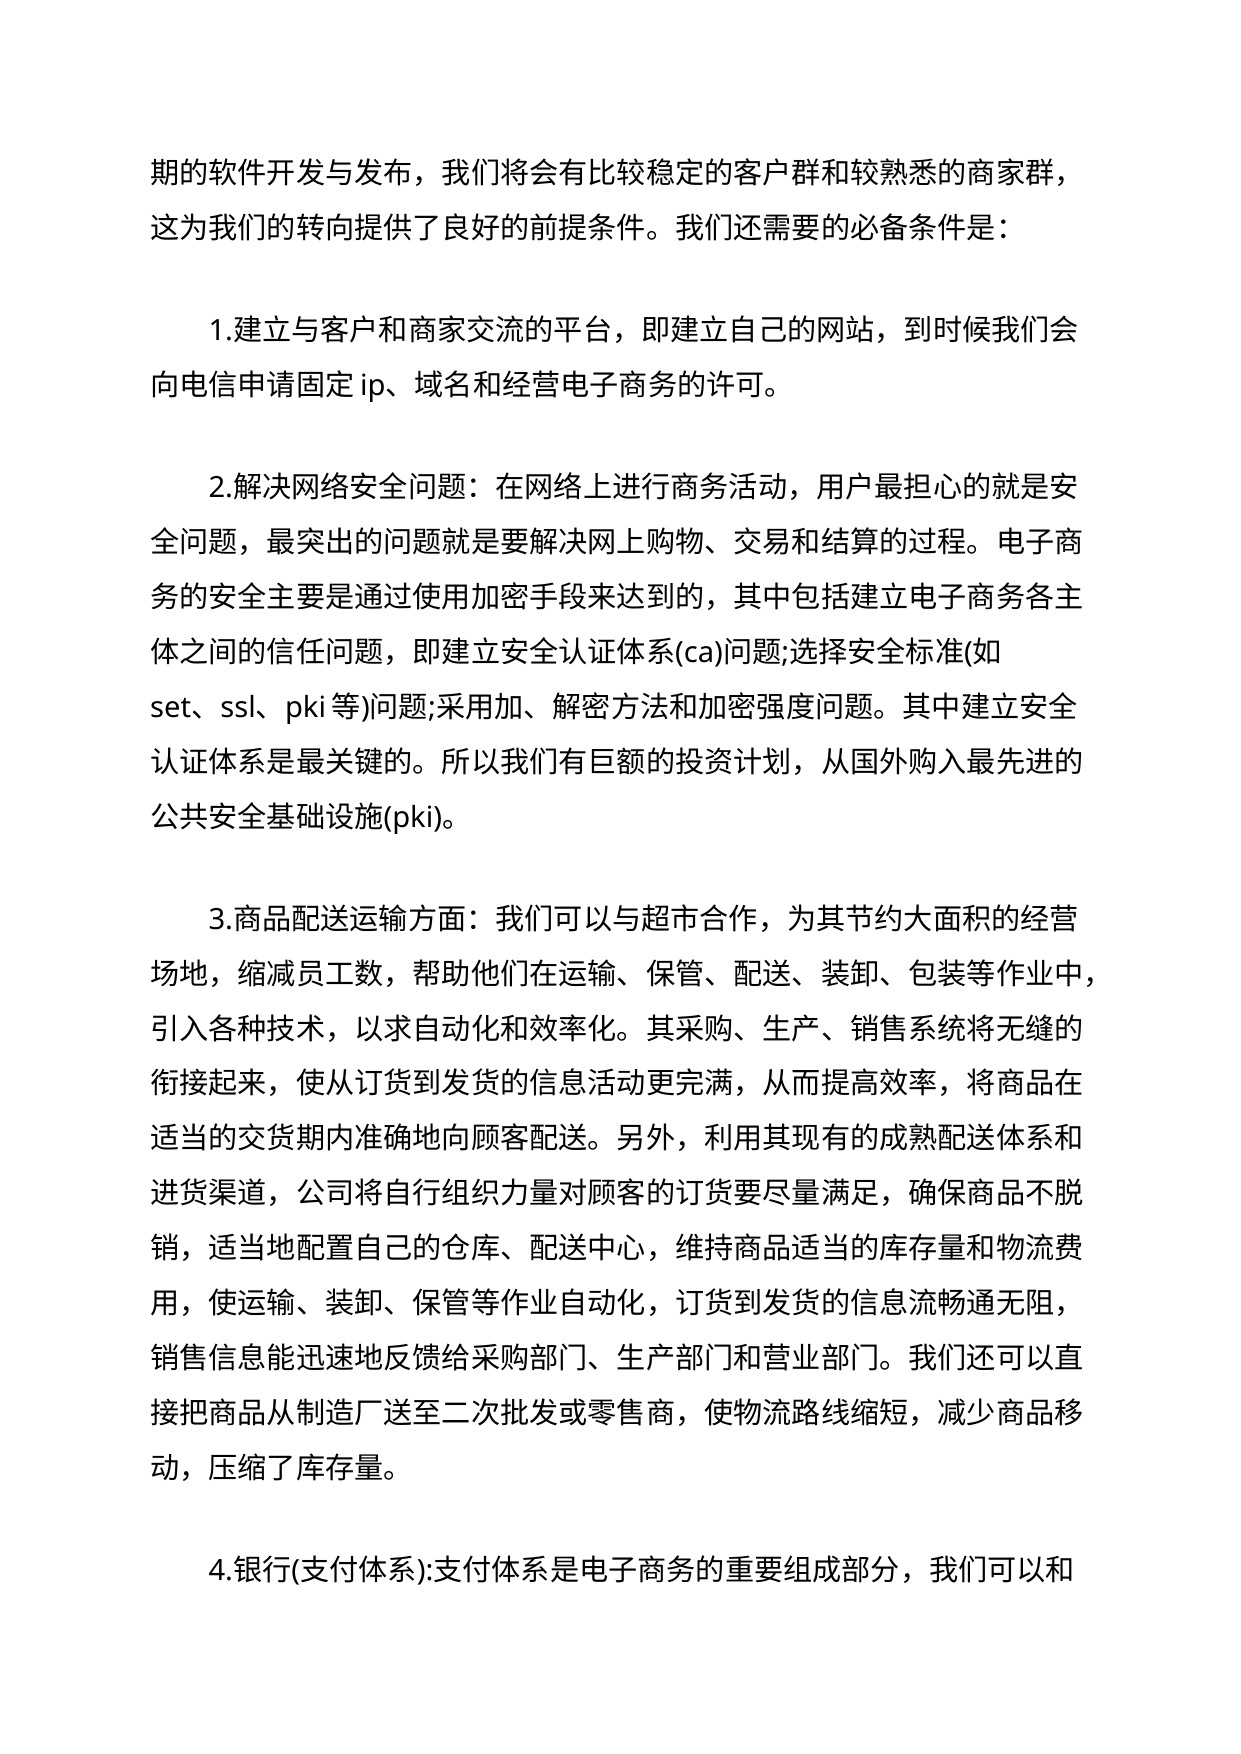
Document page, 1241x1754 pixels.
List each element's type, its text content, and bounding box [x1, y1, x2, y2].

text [150, 150, 1090, 247]
text 2.解决网络安全问题：在网络上进行商务活动，用户最担心的就是安全问题，最突出的问题就是要解决网上购物、交易和结算的过程。电子商务的安全主要是通过使用加密手段来达到的，其中包括建立电子商务各主体之间的信任问题，即建立安全认证体系(ca)问题;选择安全标准(如set、ssl、pki等)问题;采用加、解密方法和加密强度问题。其中建立安全认证体系是最关键的。所以我们有巨额的投资计划，从国外购入最先进的公共安全基础设施(pki)。 [150, 464, 1090, 836]
text 1.建立与客户和商家交流的平台，即建立自己的网站，到时候我们会向电信申请固定ip、域名和经营电子商务的许可。 [150, 307, 1090, 404]
text 3.商品配送运输方面：我们可以与超市合作，为其节约大面积的经营场地，缩减员工数，帮助他们在运输、保管、配送、装卸、包装等作业中，引入各种技术，以求自动化和效率化。其采购、生产、销售系统将无缝的衔接起来，使从订货到发货的信息活动更完满，从而提高效率，将商品在适当的交货期内准确地向顾客配送。另外，利用其现有的成熟配送体系和进货渠道，公司将自行组织力量对顾客的订货要尽量满足，确保商品不脱销，适当地配置自己的仓库、配送中心，维持商品适当的库存量和物流费用，使运输、装卸、保管等作业自动化，订货到发货的信息流畅通无阻，销售信息能迅速地反馈给采购部门、生产部门和营业部门。我们还可以直接把商品从制造厂送至二次批发或零售商，使物流路线缩短，减少商品移动，压缩了库存量。 [150, 895, 1090, 1487]
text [150, 1546, 1090, 1588]
